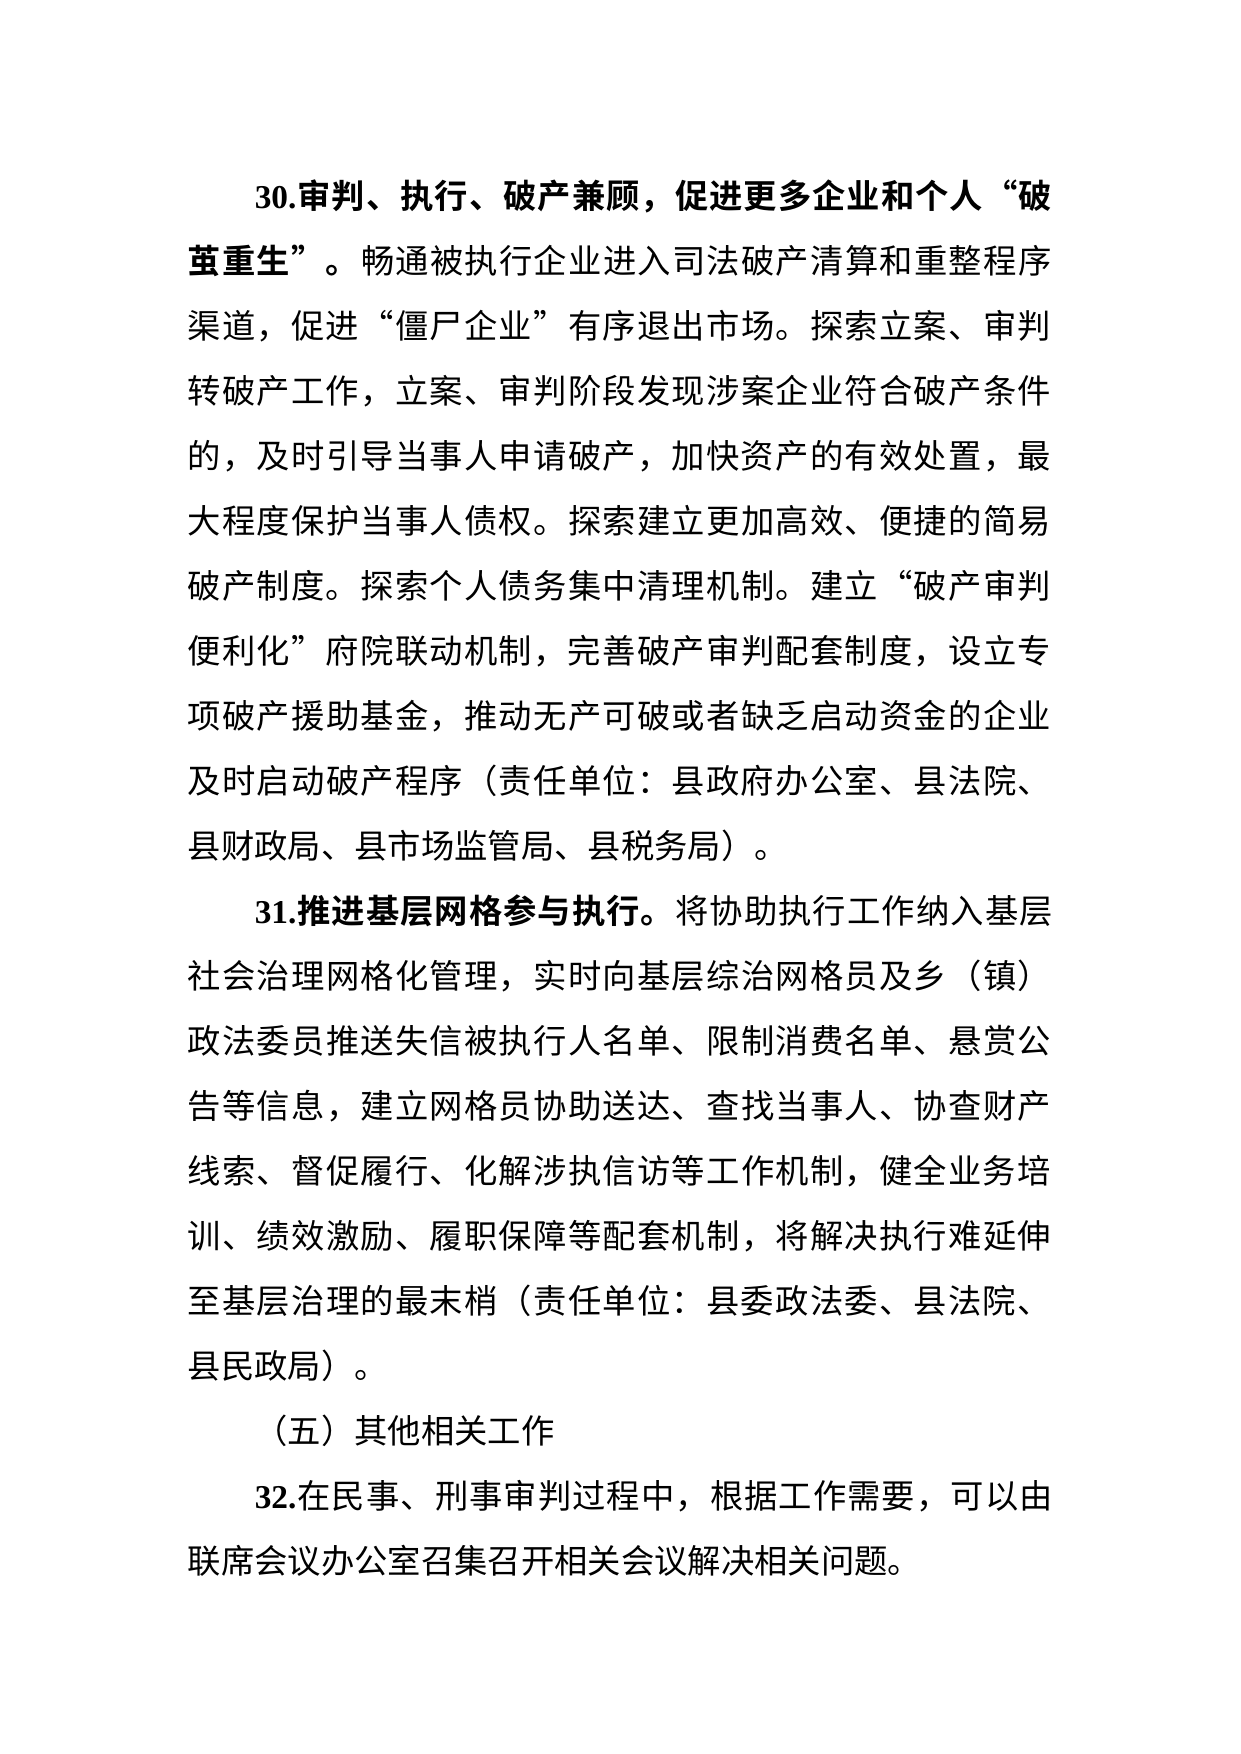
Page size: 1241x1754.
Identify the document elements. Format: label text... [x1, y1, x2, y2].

text 30.审判、执行、破产兼顾，促进更多企业和个人“破茧重生”。畅通被执行企业进入司法破产清算和重整程序渠道，促进“僵尸企业”有序退出市场。探索立案、审判转破产工作，立案、审判阶段发现涉案企业符合破产条件的，及时引导当事人申请破产，加快资产的有效处置，最大程度保护当事人债权。探索建立更加高效、便捷的简易破产制度。探索个人债务集中清理机制。建立“破产审判便利化”府院联动机制，完善破产审判配套制度，设立专项破产援助基金，推动无产可破或者缺乏启动资金的企业及时启动破产程序（责任单位：县政府办公室、县法院、县财政局、县市场监管局、县税务局）。 [187, 162, 1053, 877]
text 31.推进基层网格参与执行。将协助执行工作纳入基层社会治理网格化管理，实时向基层综治网格员及乡（镇）政法委员推送失信被执行人名单、限制消费名单、悬赏公告等信息，建立网格员协助送达、查找当事人、协查财产线索、督促履行、化解涉执信访等工作机制，健全业务培训、绩效激励、履职保障等配套机制，将解决执行难延伸至基层治理的最末梢（责任单位：县委政法委、县法院、县民政局）。 [187, 877, 1053, 1397]
text 32.在民事、刑事审判过程中，根据工作需要，可以由联席会议办公室召集召开相关会议解决相关问题。 [187, 1462, 1053, 1592]
text （五）其他相关工作 [187, 1397, 1053, 1462]
